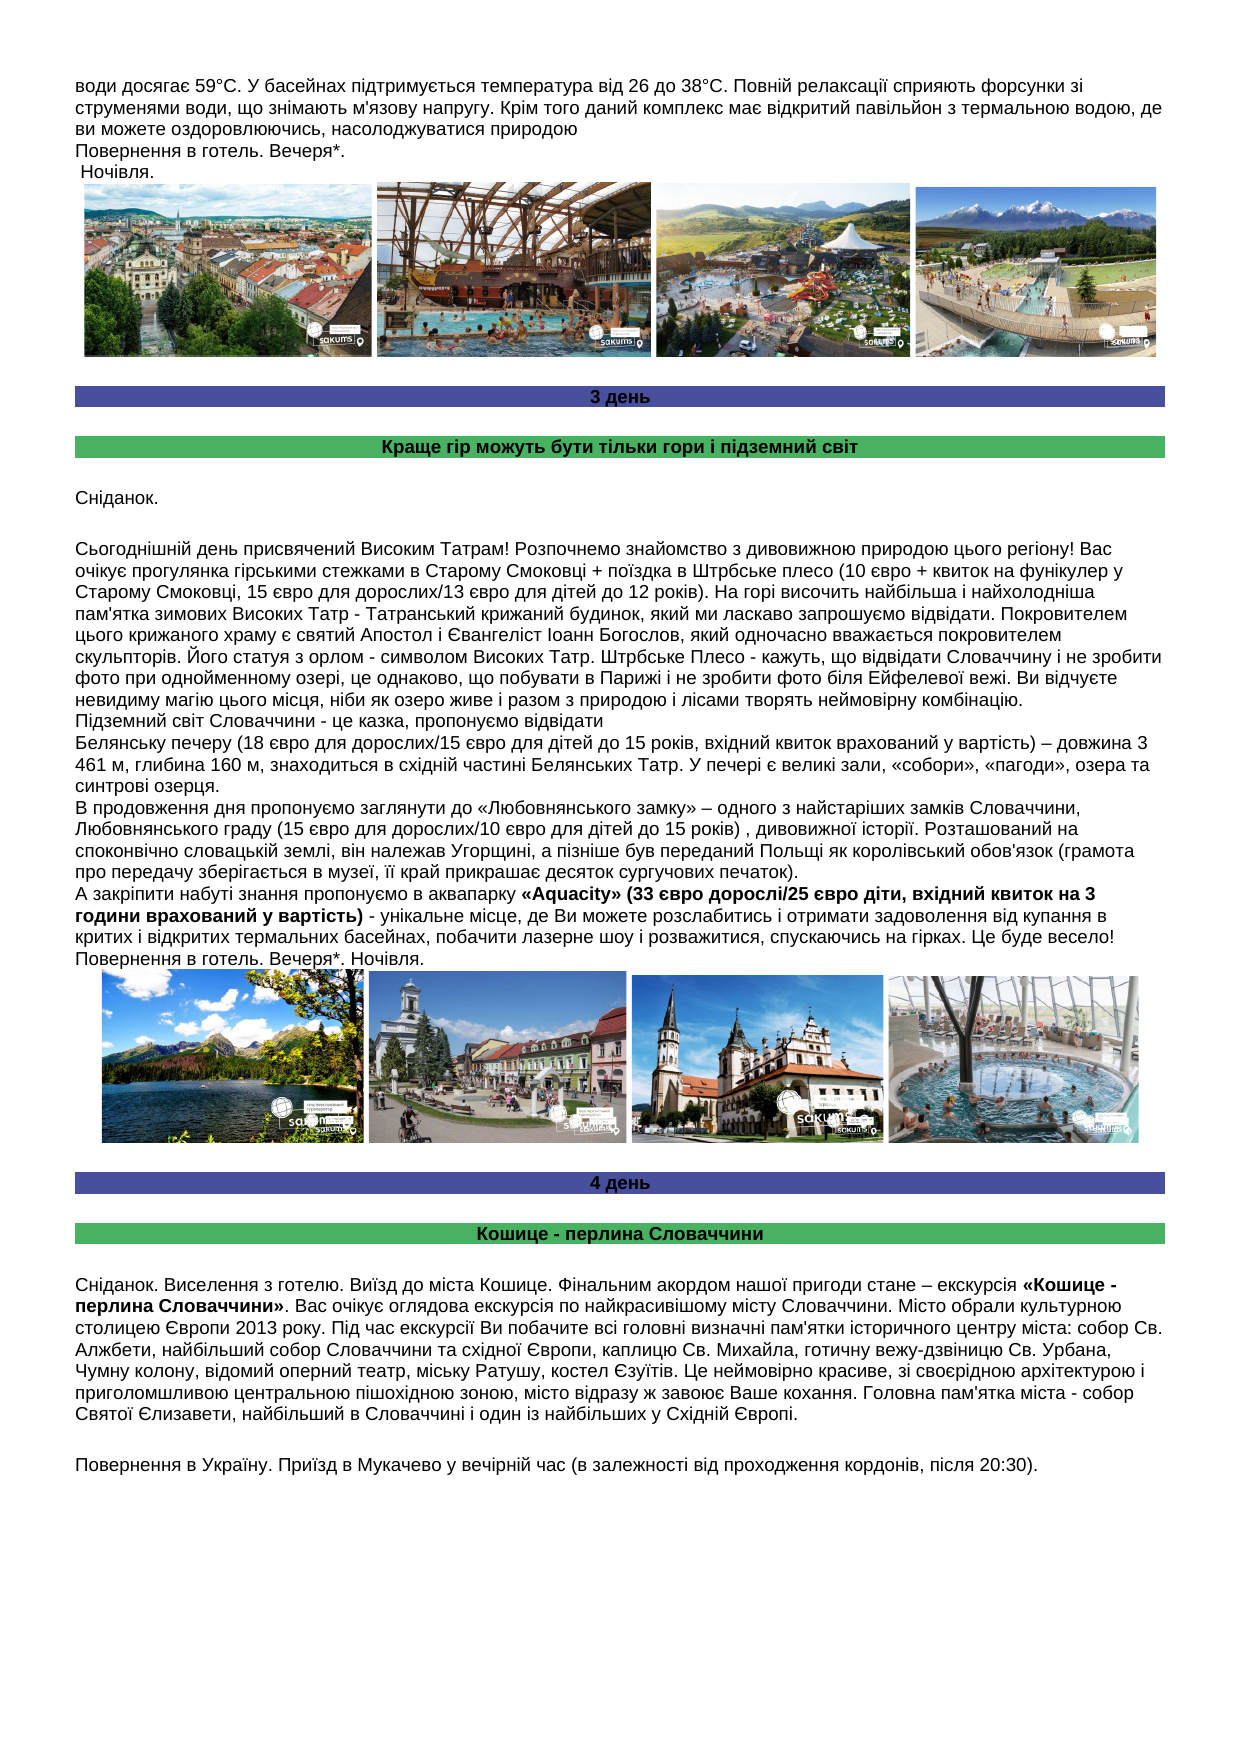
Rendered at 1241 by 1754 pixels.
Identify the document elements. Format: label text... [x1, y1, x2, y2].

text Краще гір можуть бути тільки гори і підземний світ [75, 436, 1165, 458]
picture [368, 971, 627, 1143]
text Підземний світ Словаччини - це казка, пропонуємо відвідати [75, 710, 1165, 732]
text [75, 75, 1165, 140]
text Сніданок. [75, 487, 1165, 509]
text В продовження дня пропонуємо заглянути до «Любовнянського замку» – одного з найстаріших замків Словаччини, Любовнянського граду (15 євро для дорослих/10 євро для дітей до 15 років) , дивовижної історії. Розташований на споконвічно словацькій землі, він належав Угорщині, а пізніше був переданий Польщі як королівський обов'язок (грамота про передачу зберігається в музеї, її край прикрашає десяток сургучових печаток). [75, 797, 1165, 883]
text Белянську печеру (18 євро для дорослих/15 євро для дітей до 15 років, вхідний квиток врахований у вартість) – довжина 3 461 м, глибина 160 м, знаходиться в східній частині Белянських Татр. У печері є великі зали, «собори», «пагоди», озера та синтрові озерця. [75, 732, 1165, 797]
picture [84, 184, 372, 357]
text А закріпити набуті знання пропонуємо в аквапарку «Aquacity» (33 євро дорослі/25 євро діти, вхідний квиток на 3 години врахований у вартість) - унікальне місце, де Ви можете розслабитись і отримати задоволення від купання в критих і відкритих термальних басейнах, побачити лазерне шоу і розважитися, спускаючись на гірках. Це буде весело! [75, 883, 1165, 947]
picture [888, 976, 1139, 1143]
text Повернення в Україну. Приїзд в Мукачево у вечірній час (в залежності від проходження кордонів, після 20:30). [75, 1454, 1165, 1475]
text Ночівля. [75, 161, 1165, 183]
text Повернення в готель. Вечеря*. [75, 140, 1165, 161]
text Повернення в готель. Вечеря*. Ночівля. [75, 947, 1165, 969]
text Кошице - перлина Словаччини [75, 1223, 1165, 1244]
picture [101, 969, 364, 1143]
text 3 день [75, 386, 1165, 407]
text Сніданок. Виселення з готелю. Виїзд до міста Кошице. Фінальним акордом нашої пригоди стане – екскурсія «Кошице - перлина Словаччини». Вас очікує оглядова екскурсія по найкрасивішому місту Словаччини. Місто обрали культурною столицею Європи 2013 року. Під час екскурсії Ви побачите всі головні визначні пам'ятки історичного центру міста: собор Св. Алжбети, найбільший собор Словаччини та східної Європи, каплицю Св. Михайла, готичну вежу-дзвіницю Св. Урбана, Чумну колону, відомий оперний театр, міську Ратушу, костел Єзуїтів. Це неймовірно красиве, зі своєрідною архітектурою і приголомшливою центральною пішохідною зоною, місто відразу ж завоює Ваше кохання. Головна пам'ятка міста - собор Святої Єлизавети, найбільший в Словаччині і один із найбільших у Східній Європі. [75, 1274, 1165, 1424]
picture [656, 183, 911, 357]
text Сьогоднішній день присвячений Високим Татрам! Розпочнемо знайомство з дивовижною природою цього регіону! Вас очікує прогулянка гірськими стежками в Старому Смоковці + поїздка в Штрбське плесо (10 євро + квиток на фунікулер у Старому Смоковці, 15 євро для дорослих/13 євро для дітей до 12 років). На горі височить найбільша і найхолодніша пам'ятка зимових Високих Татр - Татранський крижаний будинок, який ми ласкаво запрошуємо відвідати. Покровителем цього крижаного храму є святий Апостол і Євангеліст Іоанн Богослов, який одночасно вважається покровителем скульпторів. Його статуя з орлом - символом Високих Татр. Штрбське Плесо - кажуть, що відвідати Словаччину і не зробити фото при однойменному озері, це однаково, що побувати в Парижі і не зробити фото біля Ейфелевої вежі. Ви відчуєте невидиму магію цього місця, ніби як озеро живе і разом з природою і лісами творять неймовірну комбінацію. [75, 538, 1165, 710]
picture [631, 975, 884, 1143]
picture [915, 187, 1157, 357]
text 4 день [75, 1172, 1165, 1194]
picture [377, 182, 651, 357]
